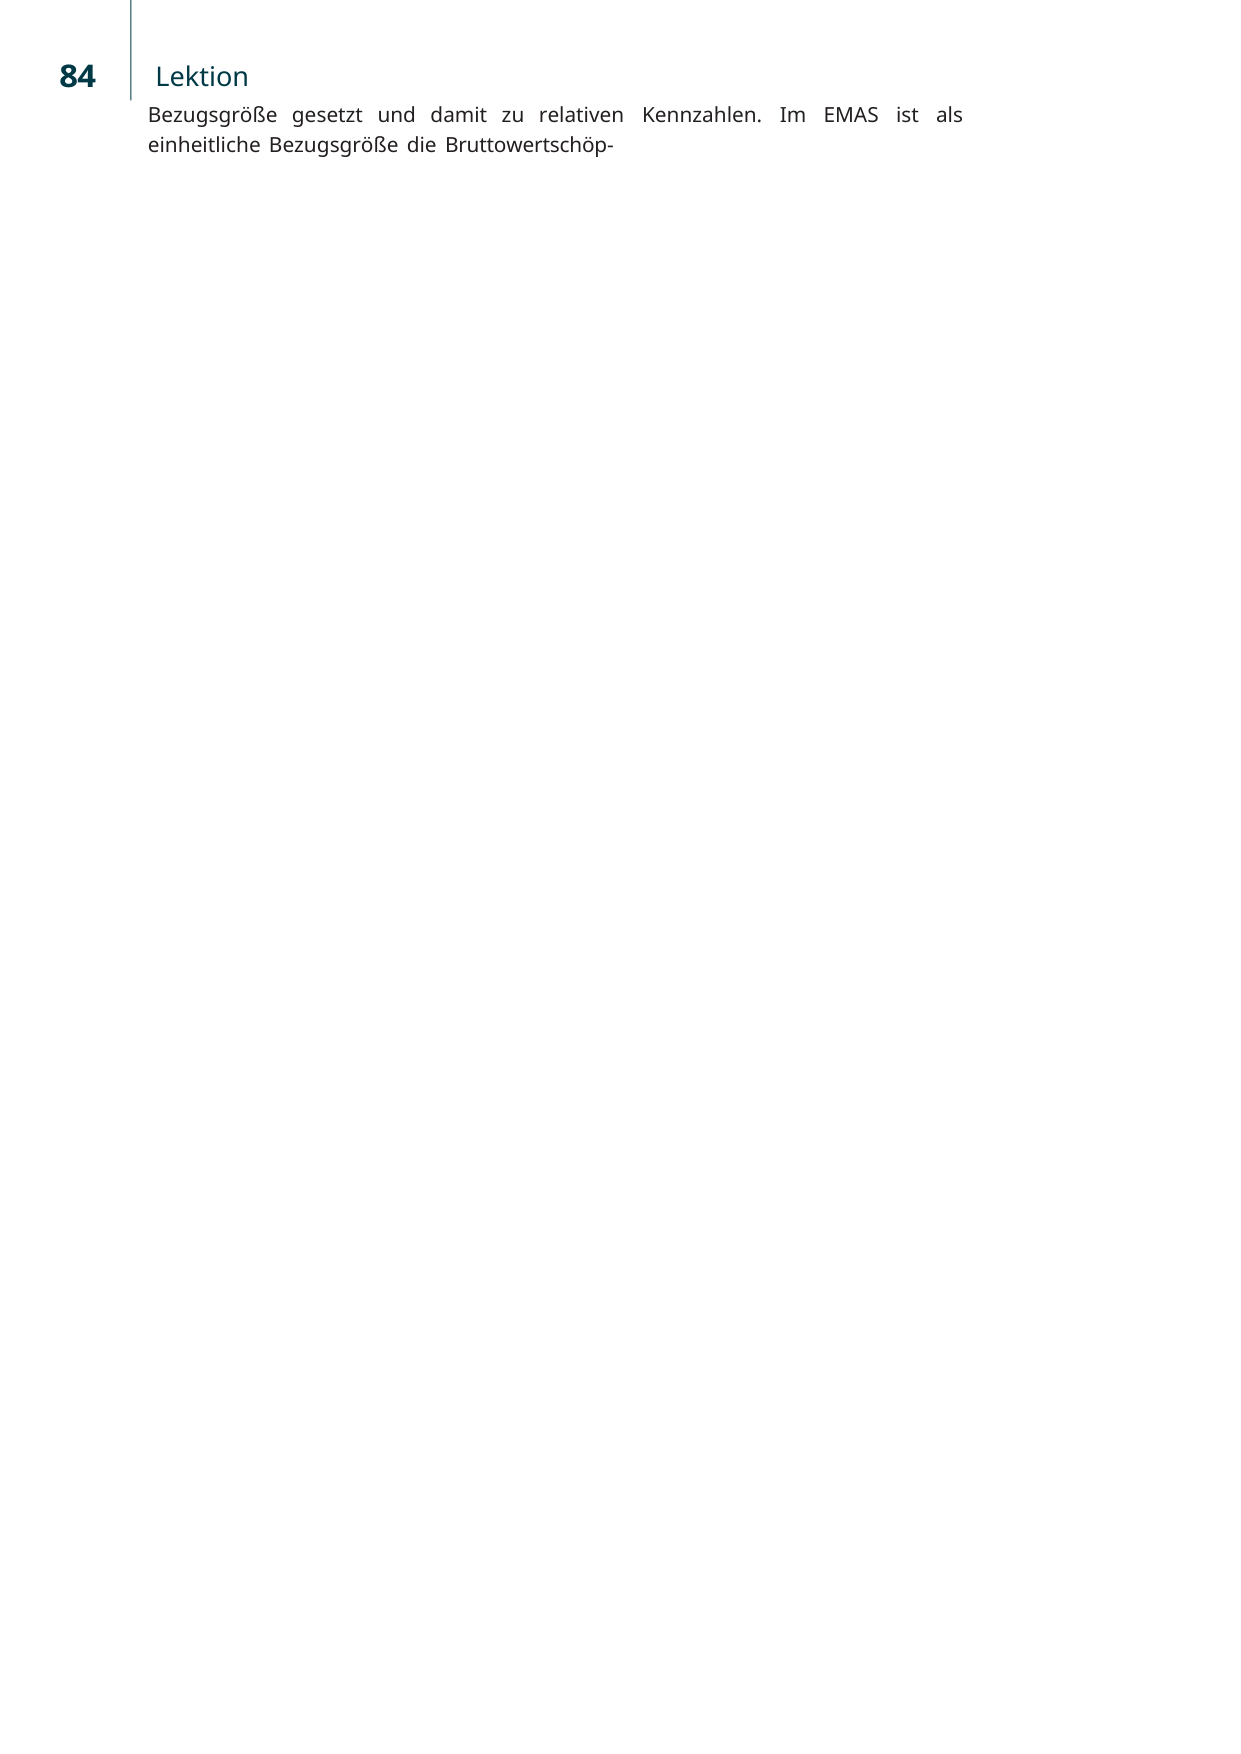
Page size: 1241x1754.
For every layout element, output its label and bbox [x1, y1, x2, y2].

text [148, 100, 963, 159]
